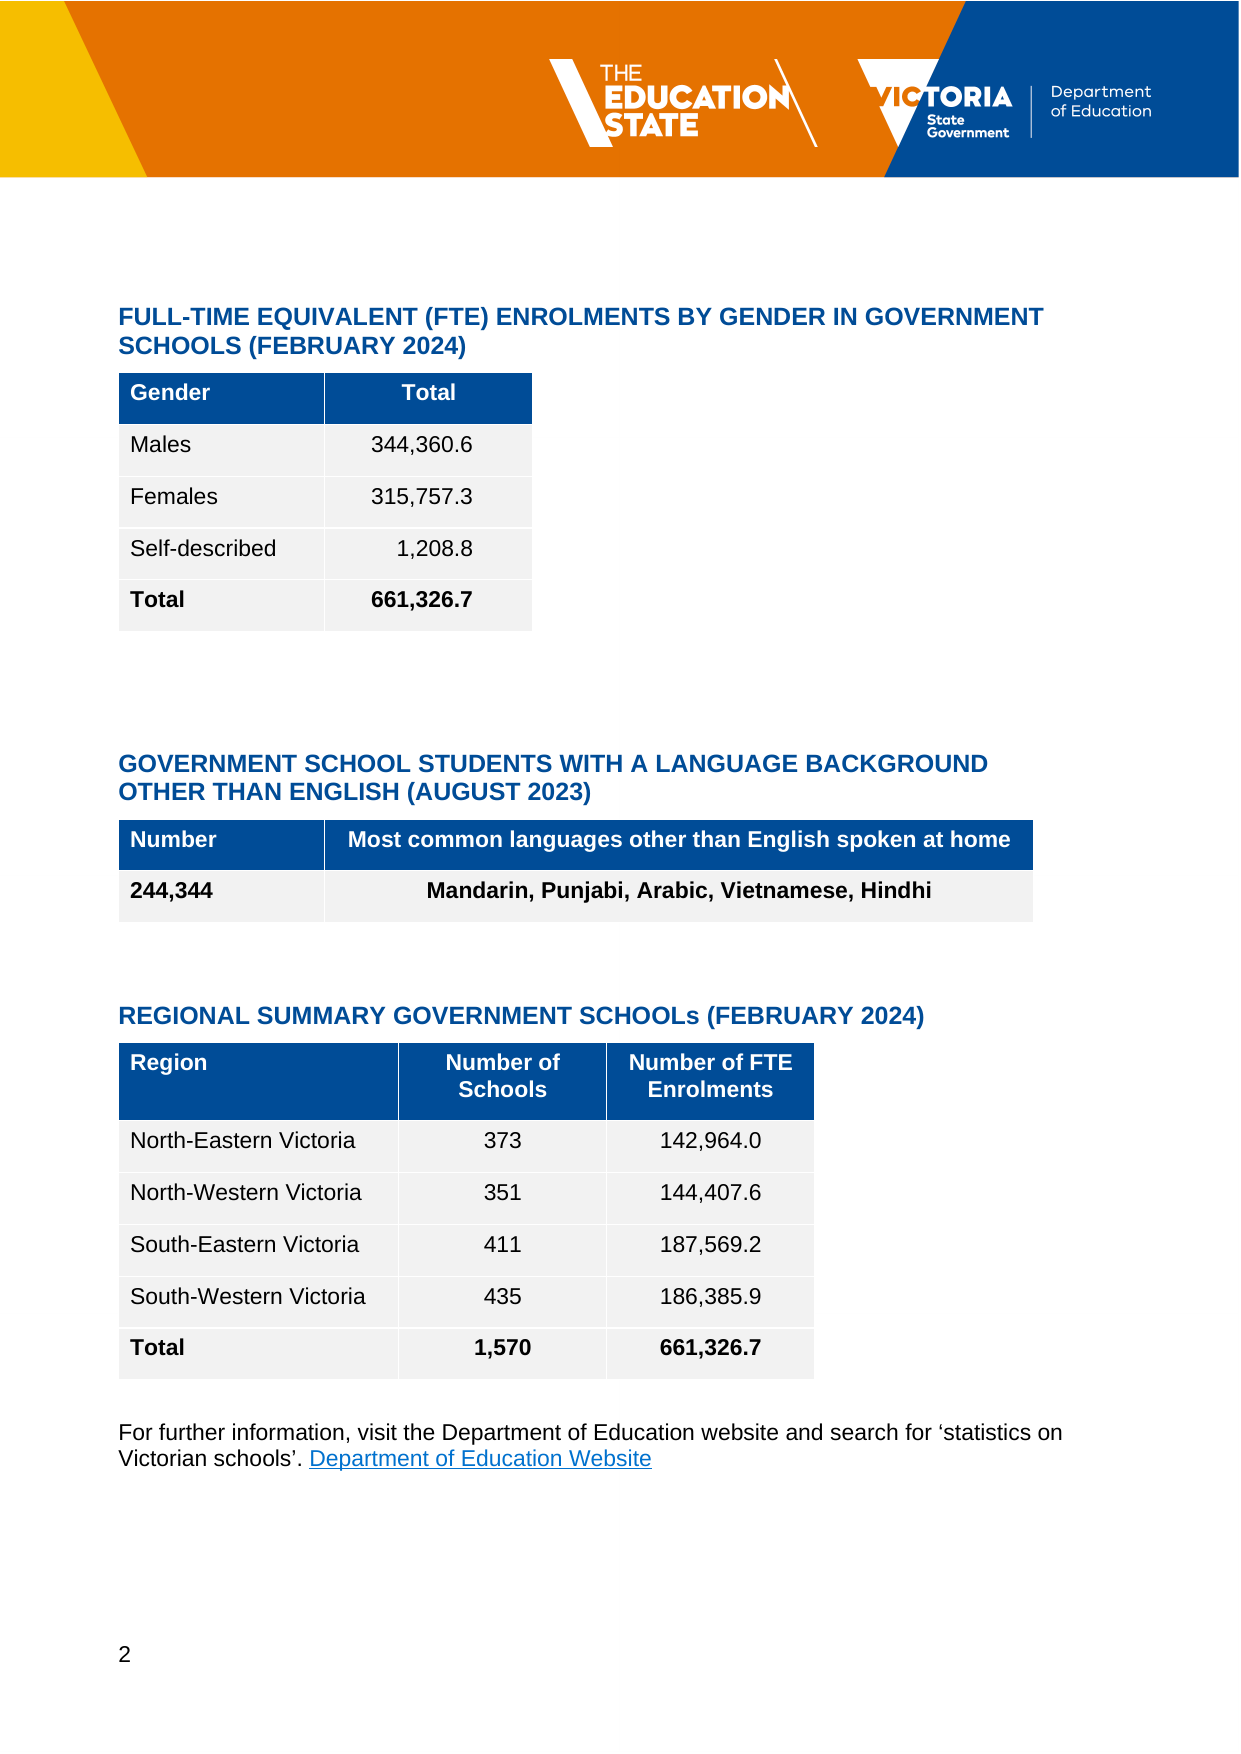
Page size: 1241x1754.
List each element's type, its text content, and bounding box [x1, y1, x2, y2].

table_header Number of FTE Enrolments [607, 1043, 814, 1120]
table_cell Total [119, 1329, 398, 1379]
table_cell 244,344 [119, 871, 324, 922]
table_cell 1,570 [399, 1329, 606, 1379]
table_header Number of Schools [399, 1043, 606, 1120]
table_cell South-Eastern Victoria [119, 1225, 398, 1276]
table_cell 351 [399, 1173, 606, 1224]
table_cell South-Western Victoria [119, 1277, 398, 1327]
table_cell 661,326.7 [325, 580, 532, 631]
table_cell Mandarin, Punjabi, Arabic, Vietnamese, Hindhi [325, 871, 1033, 922]
table_header Total [325, 373, 532, 424]
table_cell Males [119, 425, 324, 476]
text For further information, visit the Department of Education website and search for ‘statistics on Victorian schools’. Department of Education Website [118, 1419, 1122, 1472]
table_cell 435 [399, 1277, 606, 1327]
table_cell 411 [399, 1225, 606, 1276]
table_cell Females [119, 477, 324, 527]
table_header Gender [119, 373, 324, 424]
table_cell North-Western Victoria [119, 1173, 398, 1224]
table_header Region [119, 1043, 398, 1120]
table_header Most common languages other than English spoken at home [325, 820, 1033, 870]
subtitle FULL-TIME EQUIVALENT (FTE) ENROLMENTS BY GENDER IN GOVERNMENT SCHOOLS (FEBRUARY 2024) [118, 302, 1167, 360]
table_cell North-Eastern Victoria [119, 1121, 398, 1172]
table_cell 315,757.3 [325, 477, 532, 527]
table_cell 344,360.6 [325, 425, 532, 476]
table_cell 661,326.7 [607, 1329, 814, 1379]
table_cell Self-described [119, 529, 324, 579]
subtitle REGIONAL SUMMARY GOVERNMENT SCHOOLs (FEBRUARY 2024) [118, 1001, 1167, 1030]
table_header Number [119, 820, 324, 870]
table_cell 373 [399, 1121, 606, 1172]
subtitle GOVERNMENT SCHOOL STUDENTS WITH A LANGUAGE BACKGROUND OTHER THAN ENGLISH (AUGUST 2023) [118, 749, 1049, 806]
picture [0, 1, 1239, 1752]
table_cell 1,208.8 [325, 529, 532, 579]
table_cell 187,569.2 [607, 1225, 814, 1276]
table_cell 144,407.6 [607, 1173, 814, 1224]
table_cell 186,385.9 [607, 1277, 814, 1327]
table_cell Total [119, 580, 324, 631]
table_cell 142,964.0 [607, 1121, 814, 1172]
